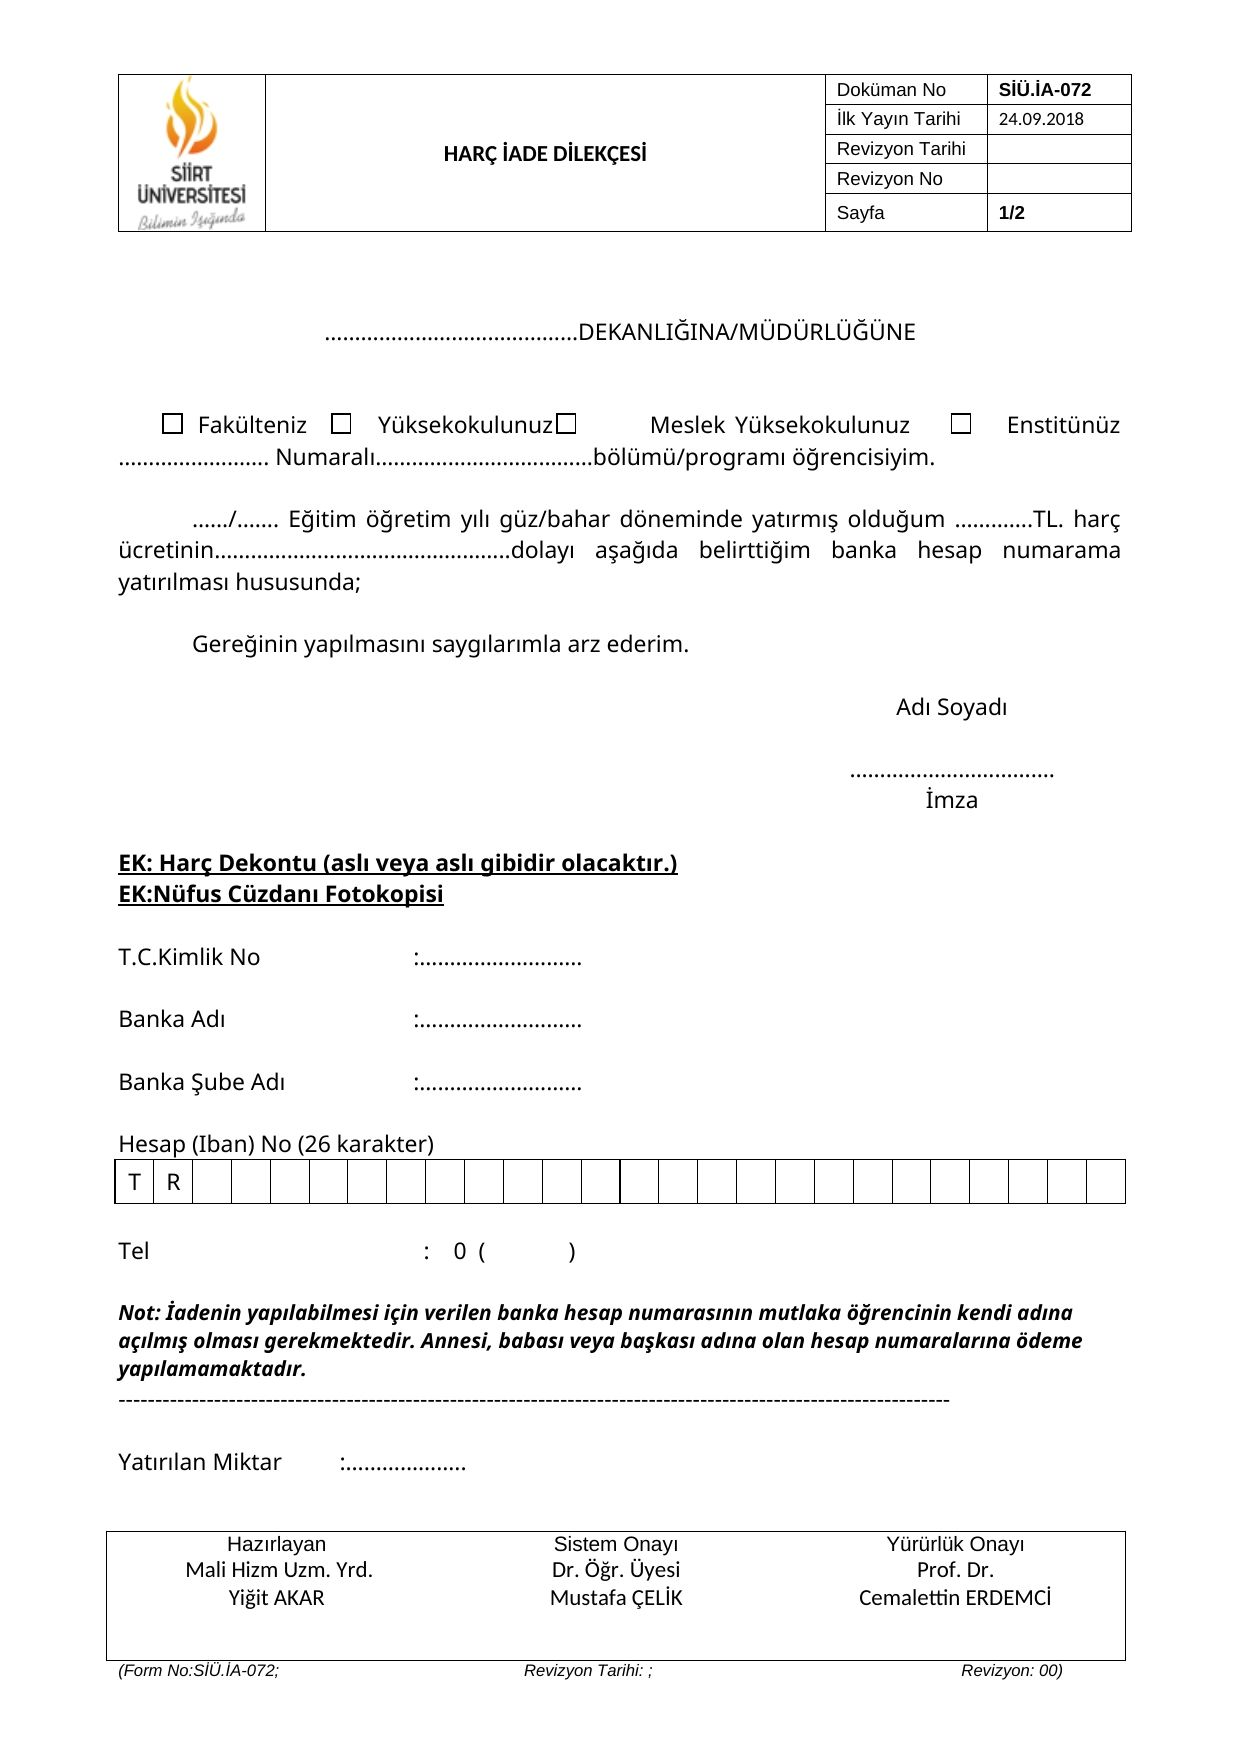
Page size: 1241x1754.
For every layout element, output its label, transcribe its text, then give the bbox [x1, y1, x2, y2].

table_header [1009, 1160, 1047, 1203]
table_header R [154, 1160, 192, 1203]
table_header [1048, 1160, 1086, 1203]
text Adı Soyadı [782, 690, 1122, 722]
table_header [621, 1160, 658, 1203]
text T.C.Kimlik No :……………………… [118, 940, 1122, 972]
text Hesap (Iban) No (26 karakter) [118, 1128, 1122, 1159]
text ……………………………………DEKANLIĞINA/MÜDÜRLÜĞÜNE [118, 315, 1122, 347]
table_header [310, 1160, 347, 1203]
text Banka Şube Adı :……………………… [118, 1065, 1122, 1097]
table_header [465, 1160, 503, 1203]
table_header [1087, 1160, 1125, 1203]
text Yatırılan Miktar :……………….. [118, 1445, 1122, 1477]
table_header [387, 1160, 425, 1203]
table_header [893, 1160, 930, 1203]
table_header [776, 1160, 814, 1203]
table_header [659, 1160, 697, 1203]
text Not: İadenin yapılabilmesi için verilen banka hesap numarasının mutlaka öğrencinin kendi adına açılmış olması gerekmektedir. Annesi, babası veya başkası adına olan hesap numaralarına ödeme yapılamamaktadır. [118, 1298, 1122, 1383]
text ……………………………. [782, 753, 1122, 784]
table_header [193, 1160, 231, 1203]
table_header [931, 1160, 969, 1203]
text Tel : 0 ( ) [118, 1235, 1122, 1266]
text Banka Adı :……………………… [118, 1003, 1122, 1034]
text EK: Harç Dekontu (aslı veya aslı gibidir olacaktır.) [118, 847, 1122, 878]
text EK:Nüfus Cüzdanı Fotokopisi [118, 878, 1122, 909]
table_header [970, 1160, 1008, 1203]
table_header [504, 1160, 542, 1203]
table_header [426, 1160, 464, 1203]
table_header [737, 1160, 775, 1203]
table_header [854, 1160, 892, 1203]
table_header [232, 1160, 270, 1203]
table_header [543, 1160, 581, 1203]
text ----------------------------------------------------------------------------------------------------------------- [118, 1383, 1122, 1414]
text Fakülteniz Yüksekokulunuz Meslek Yüksekokulunuz Enstitünüz ……………………. Numaralı………………………………bölümü/programı öğrencisiyim. [118, 409, 1122, 472]
table_header [271, 1160, 309, 1203]
text ……/……. Eğitim öğretim yılı güz/bahar döneminde yatırmış olduğum ………….TL. harç ücretinin………………..………………………..dolayı aşağıda belirttiğim banka hesap numarama yatırılması hususunda; [118, 503, 1122, 597]
text Gereğinin yapılmasını saygılarımla arz ederim. [118, 628, 1122, 659]
picture [135, 75, 249, 232]
table_header [582, 1160, 619, 1203]
text İmza [782, 784, 1122, 815]
table_header [815, 1160, 853, 1203]
table_header [698, 1160, 736, 1203]
table_header T [116, 1160, 153, 1203]
table_header [348, 1160, 386, 1203]
